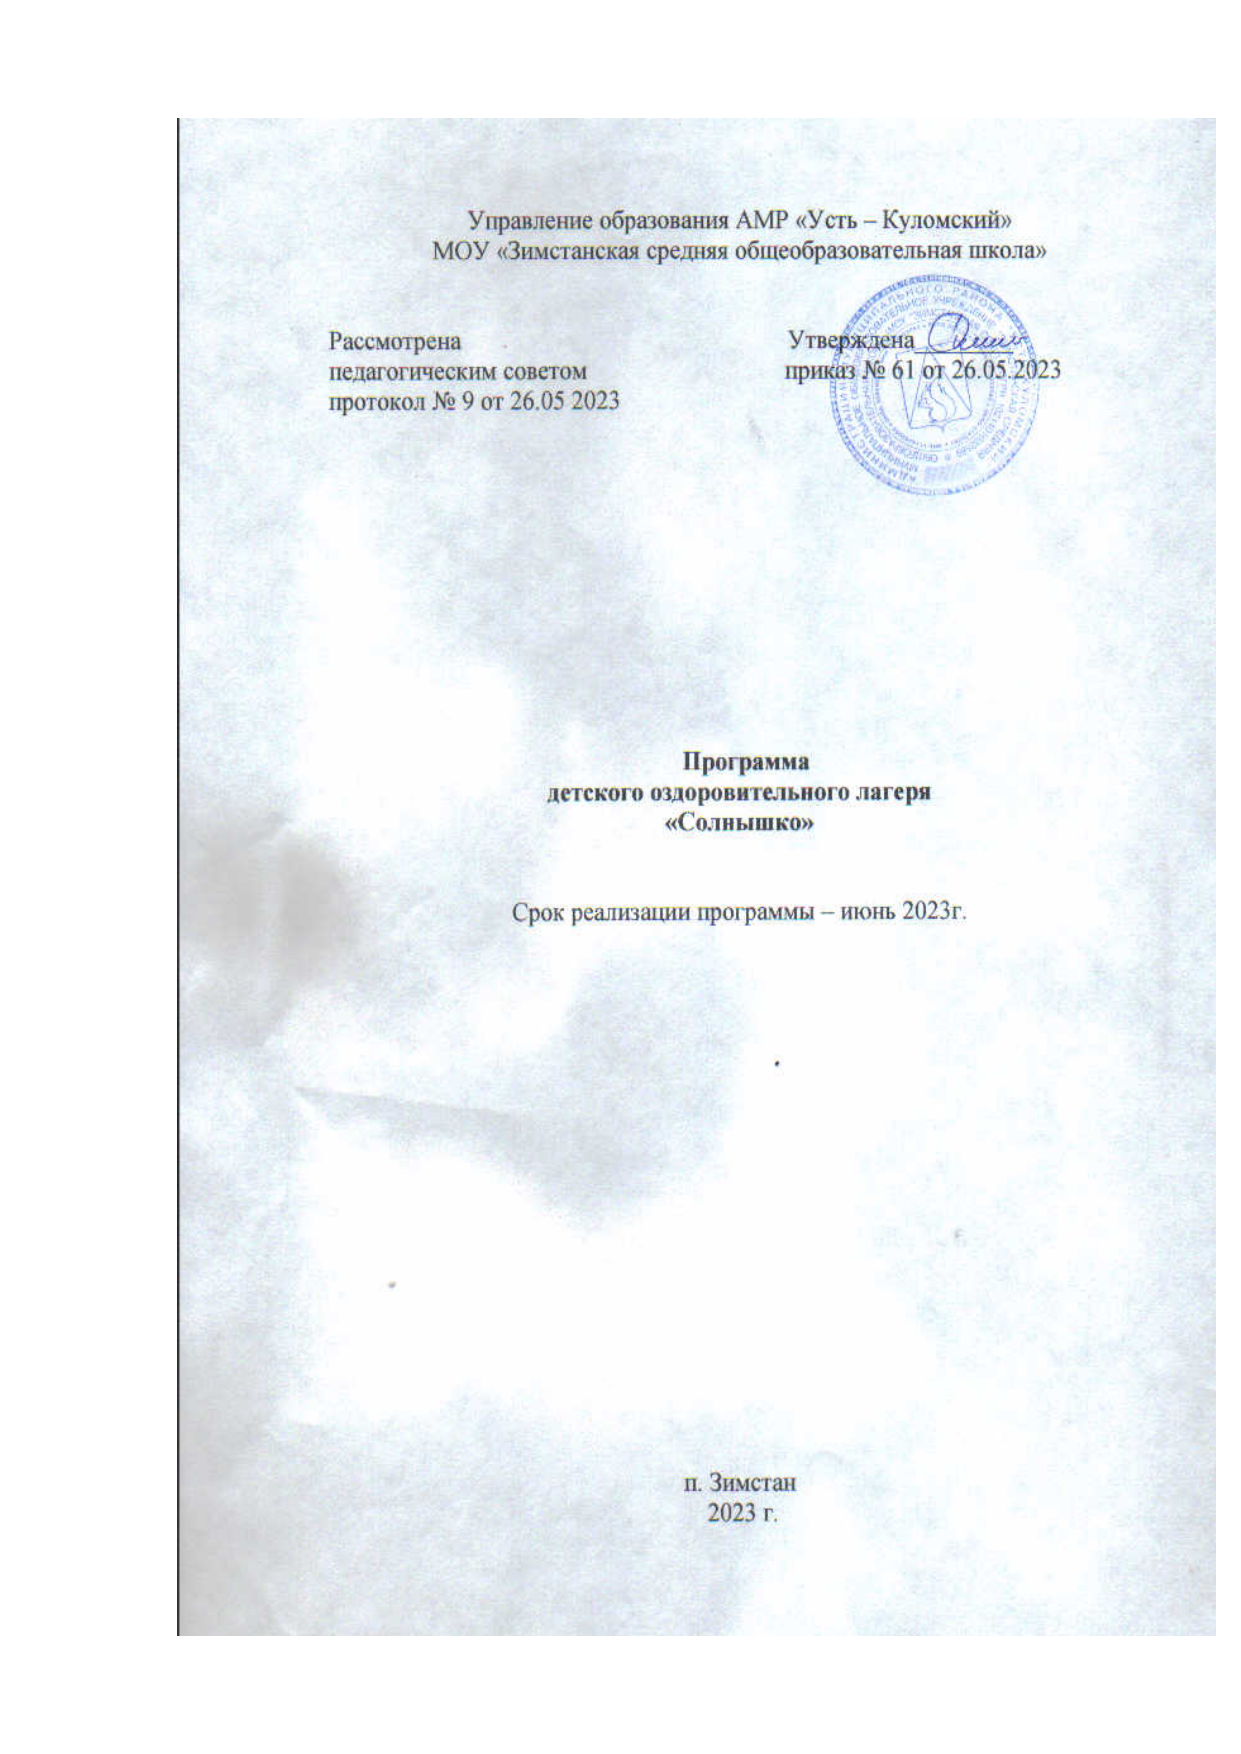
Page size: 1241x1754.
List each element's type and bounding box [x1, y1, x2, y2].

picture [177, 118, 1216, 1636]
